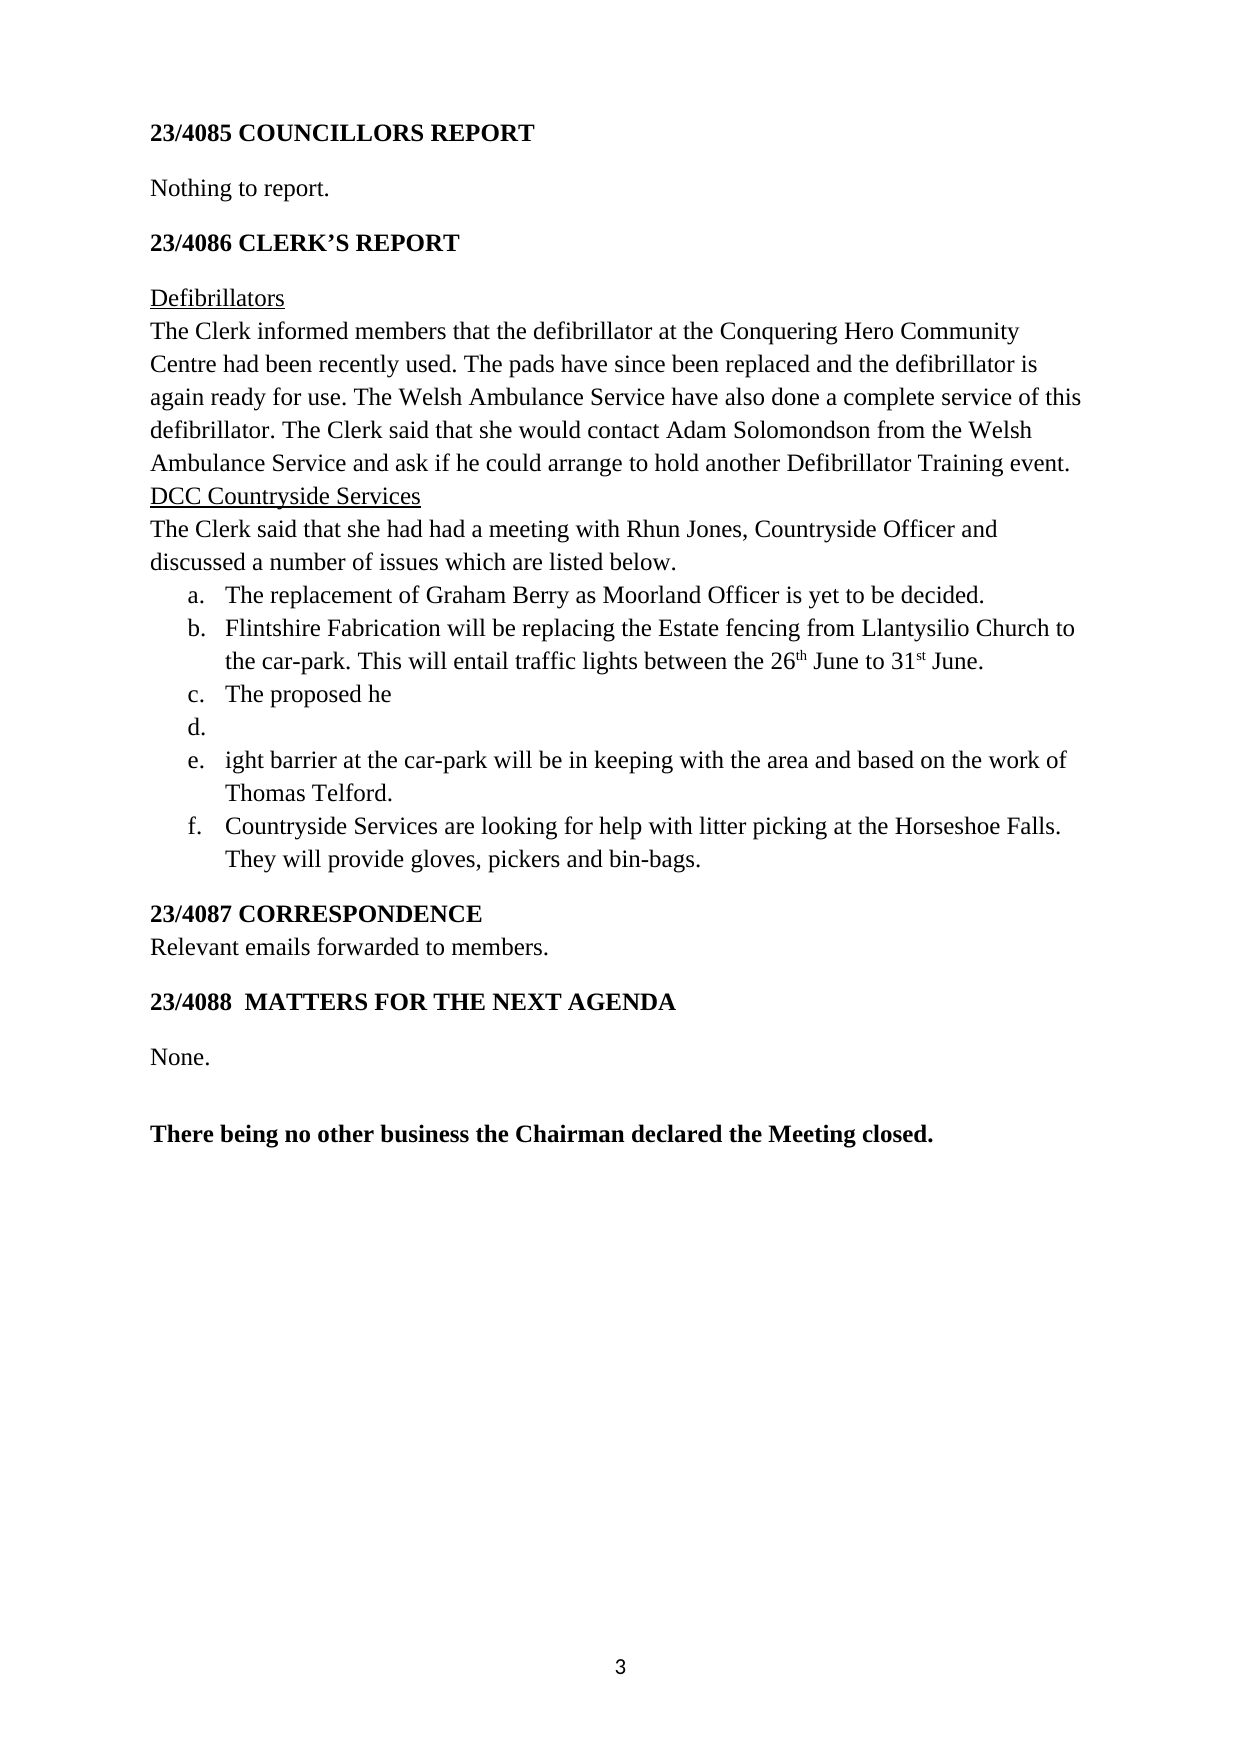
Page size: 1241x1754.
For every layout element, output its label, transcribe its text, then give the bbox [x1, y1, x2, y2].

list Flintshire Fabrication will be replacing the Estate fencing from Llantysilio Church to the car-park. This will entail traffic lights between the 26th June to 31st June. [187, 613, 1090, 675]
text Relevant emails forwarded to members. [150, 932, 1090, 961]
list The replacement of Graham Berry as Moorland Officer is yet to be decided. [187, 580, 1090, 609]
text Defibrillators [150, 283, 1090, 312]
text None. [150, 1042, 1090, 1071]
text Nothing to report. [150, 173, 1090, 202]
list Countryside Services are looking for help with litter picking at the Horseshoe Falls. They will provide gloves, pickers and bin-bags. [187, 811, 1090, 873]
text 23/4086 CLERK’S REPORT [150, 228, 1090, 257]
text 23/4087 CORRESPONDENCE [150, 899, 1090, 928]
text DCC Countryside Services [150, 481, 1090, 510]
text The Clerk said that she had had a meeting with Rhun Jones, Countryside Officer and discussed a number of issues which are listed below. [150, 514, 1090, 576]
text The Clerk informed members that the defibrillator at the Conquering Hero Community Centre had been recently used. The pads have since been replaced and the defibrillator is again ready for use. The Welsh Ambulance Service have also done a complete service of this defibrillator. The Clerk said that she would contact Adam Solomondson from the Welsh Ambulance Service and ask if he could arrange to hold another Defibrillator Training event. [150, 316, 1090, 477]
text 23/4088 MATTERS FOR THE NEXT AGENDA [150, 987, 1090, 1016]
text There being no other business the Chairman declared the Meeting closed. [150, 1119, 1090, 1148]
list ight barrier at the car-park will be in keeping with the area and based on the work of Thomas Telford. [187, 745, 1090, 807]
list The proposed he [187, 679, 1090, 708]
text 23/4085 COUNCILLORS REPORT [150, 118, 1090, 147]
